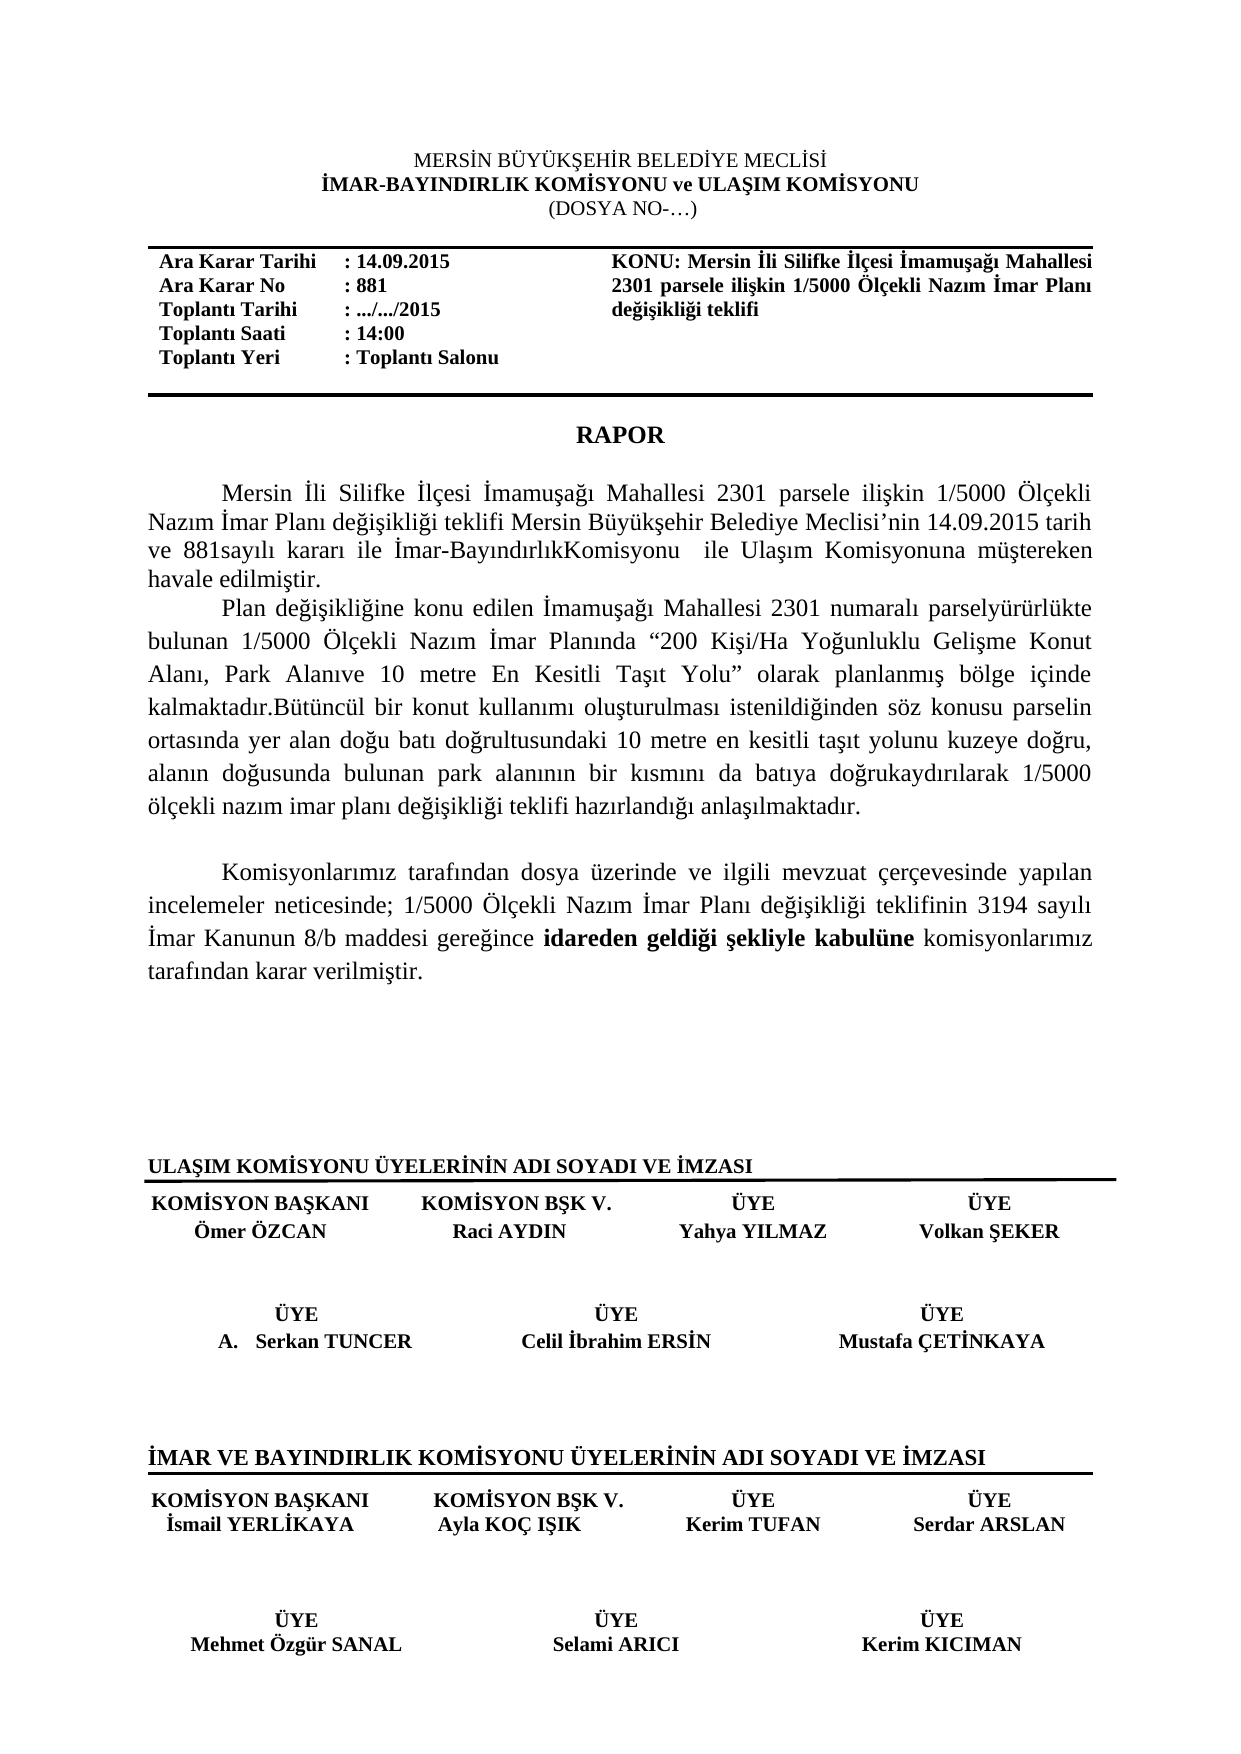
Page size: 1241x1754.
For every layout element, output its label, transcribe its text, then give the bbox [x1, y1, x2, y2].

table_cell : Toplantı Salonu [333, 345, 600, 369]
text MERSİN BÜYÜKŞEHİR BELEDİYE MECLİSİ [148, 148, 1093, 172]
table_header ÜYE Volkan ŞEKER [871, 1182, 1107, 1301]
text (DOSYA NO-…) [148, 196, 1093, 220]
table_cell Toplantı Tarihi [148, 297, 333, 321]
text ULAŞIM KOMİSYONU ÜYELERİNİN ADI SOYADI VE İMZASI [148, 1154, 1093, 1178]
table_header Ara Karar Tarihi [148, 249, 333, 273]
table_cell : 881 [333, 273, 600, 297]
text Plan değişikliğine konu edilen İmamuşağı Mahallesi 2301 numaralı parselyürürlükte bulunan 1/5000 Ölçekli Nazım İmar Planında “200 Kişi/Ha Yoğunluklu Gelişme Konut Alanı, Park Alanıve 10 metre En Kesitli Taşıt Yolu” olarak planlanmış bölge içinde kalmaktadır.Bütüncül bir konut kullanımı oluşturulması istenildiğinden söz konusu parselin ortasında yer alan doğu batı doğrultusundaki 10 metre en kesitli taşıt yolunu kuzeye doğru, alanın doğusunda bulunan park alanının bir kısmını da batıya doğrukaydırılarak 1/5000 ölçekli nazım imar planı değişikliği teklifi hazırlandığı anlaşılmaktadır. [148, 593, 1093, 820]
text Komisyonlarımız tarafından dosya üzerinde ve ilgili mevzuat çerçevesinde yapılan incelemeler neticesinde; 1/5000 Ölçekli Nazım İmar Planı değişikliği teklifinin 3194 sayılı İmar Kanunun 8/b maddesi gereğince idareden geldiği şekliyle kabulüne komisyonlarımız tarafından karar verilmiştir. [148, 857, 1093, 985]
table_header : 14.09.2015 [333, 249, 600, 273]
table_header KONU: Mersin İli Silifke İlçesi İmamuşağı Mahallesi 2301 parsele ilişkin 1/5000 Ölçekli Nazım İmar Planı değişikliği teklifi [600, 249, 1104, 369]
table_cell ÜYE Serkan TUNCER [136, 1301, 456, 1357]
table_cell : 14:00 [333, 321, 600, 345]
table_cell : .../.../2015 [333, 297, 600, 321]
text RAPOR [148, 421, 1093, 449]
table_cell Ara Karar No [148, 273, 333, 297]
table_cell ÜYE Mustafa ÇETİNKAYA [776, 1301, 1107, 1357]
table_header KOMİSYON BŞK V. Raci AYDIN [384, 1182, 635, 1301]
table_cell ÜYE Celil İbrahim ERSİN [456, 1301, 776, 1357]
table_cell Toplantı Saati [148, 321, 333, 345]
table_header ÜYE Yahya YILMAZ [635, 1182, 871, 1301]
text Mersin İli Silifke İlçesi İmamuşağı Mahallesi 2301 parsele ilişkin 1/5000 Ölçekli Nazım İmar Planı değişikliği teklifi Mersin Büyükşehir Belediye Meclisi’nin 14.09.2015 tarih ve 881sayılı kararı ile İmar-BayındırlıkKomisyonu ile Ulaşım Komisyonuna müştereken havale edilmiştir. [148, 478, 1093, 593]
table_cell Toplantı Yeri [148, 345, 333, 369]
table_header KOMİSYON BAŞKANI Ömer ÖZCAN [136, 1179, 384, 1301]
text İMAR-BAYINDIRLIK KOMİSYONU ve ULAŞIM KOMİSYONU [148, 172, 1093, 196]
